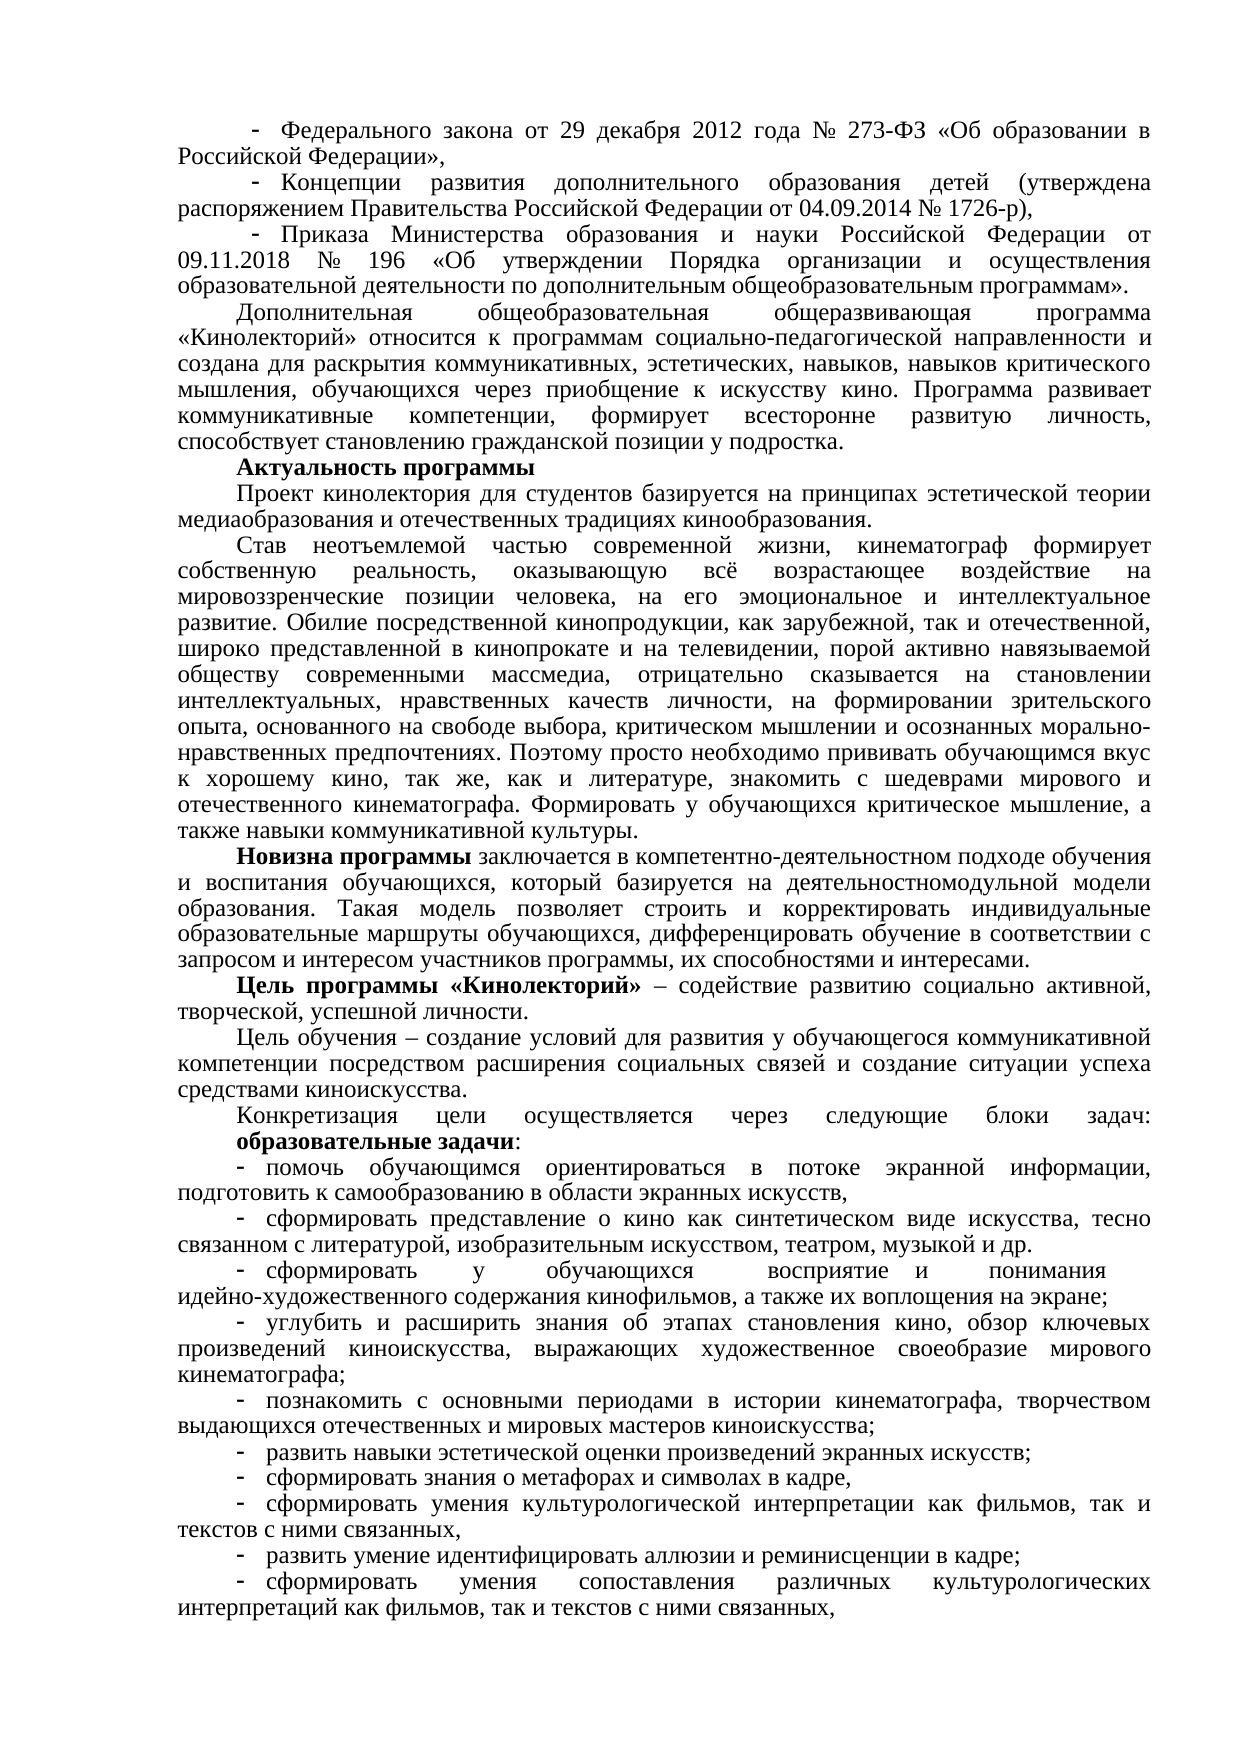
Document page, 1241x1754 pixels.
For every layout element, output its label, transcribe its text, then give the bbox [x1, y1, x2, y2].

text Проект кинолектория для студентов базируется на принципах эстетической теории медиаобразования и отечественных традициях кинообразования. [177, 481, 1152, 532]
list развить умение идентифицировать аллюзии и реминисценции в кадре; [177, 1543, 1152, 1568]
list углубить и расширить знания об этапах становления кино, обзор ключевых произведений киноискусства, выражающих художественное своеобразие мирового кинематографа; [177, 1310, 1152, 1387]
list сформировать умения культурологической интерпретации как фильмов, так и текстов с ними связанных, [177, 1491, 1152, 1543]
text Конкретизация цели осуществляется через следующие блоки задач: образовательные задачи: [236, 1103, 1152, 1154]
list Концепции развития дополнительного образования детей (утверждена распоряжением Правительства Российской Федерации от 04.09.2014 № 1726-р), [177, 170, 1152, 222]
text Став неотъемлемой частью современной жизни, кинематограф формирует собственную реальность, оказывающую всё возрастающее воздействие на мировоззренческие позиции человека, на его эмоциональное и интеллектуальное развитие. Обилие посредственной кинопродукции, как зарубежной, так и отечественной, широко представленной в кинопрокате и на телевидении, порой активно навязываемой обществу современными массмедиа, отрицательно сказывается на становлении интеллектуальных, нравственных качеств личности, на формировании зрительского опыта, основанного на свободе выбора, критическом мышлении и осознанных морально-нравственных предпочтениях. Поэтому просто необходимо прививать обучающимся вкус к хорошему кино, так же, как и литературе, знакомить с шедеврами мирового и отечественного кинематографа. Формировать у обучающихся критическое мышление, а также навыки коммуникативной культуры. [177, 532, 1152, 844]
text Актуальность программы [177, 455, 1152, 481]
list сформировать знания о метафорах и символах в кадре, [177, 1465, 1152, 1491]
list Федерального закона от 29 декабря 2012 года № 273-ФЗ «Об образовании в Российской Федерации», [177, 118, 1152, 170]
text Новизна программы заключается в компетентно-деятельностном подходе обучения и воспитания обучающихся, который базируется на деятельностномодульной модели образования. Такая модель позволяет строить и корректировать индивидуальные образовательные маршруты обучающихся, дифференцировать обучение в соответствии с запросом и интересом участников программы, их способностями и интересами. [177, 844, 1152, 973]
list помочь обучающимся ориентироваться в потоке экранной информации, подготовить к самообразованию в области экранных искусств, [177, 1154, 1152, 1206]
list Приказа Министерства образования и науки Российской Федерации от 09.11.2018 № 196 «Об утверждении Порядка организации и осуществления образовательной деятельности по дополнительным общеобразовательным программам». [177, 222, 1152, 299]
text Цель программы «Кинолекторий» – содействие развитию социально активной, творческой, успешной личности. [177, 973, 1152, 1025]
text Дополнительная общеобразовательная общеразвивающая программа «Кинолекторий» относится к программам социально-педагогической направленности и создана для раскрытия коммуникативных, эстетических, навыков, навыков критического мышления, обучающихся через приобщение к искусству кино. Программа развивает коммуникативные компетенции, формирует всесторонне развитую личность, способствует становлению гражданской позиции у подростка. [177, 299, 1152, 455]
list сформировать у обучающихся восприятие и понимания идейно-художественного содержания кинофильмов, а также их воплощения на экране; [177, 1258, 1152, 1310]
list сформировать представление о кино как синтетическом виде искусства, тесно связанном с литературой, изобразительным искусством, театром, музыкой и др. [177, 1206, 1152, 1258]
list сформировать умения сопоставления различных культурологических интерпретаций как фильмов, так и текстов с ними связанных, [177, 1568, 1152, 1620]
list развить навыки эстетической оценки произведений экранных искусств; [177, 1439, 1152, 1465]
text Цель обучения – создание условий для развития у обучающегося коммуникативной компетенции посредством расширения социальных связей и создание ситуации успеха средствами киноискусства. [177, 1025, 1152, 1103]
list познакомить с основными периодами в истории кинематографа, творчеством выдающихся отечественных и мировых мастеров киноискусства; [177, 1387, 1152, 1439]
